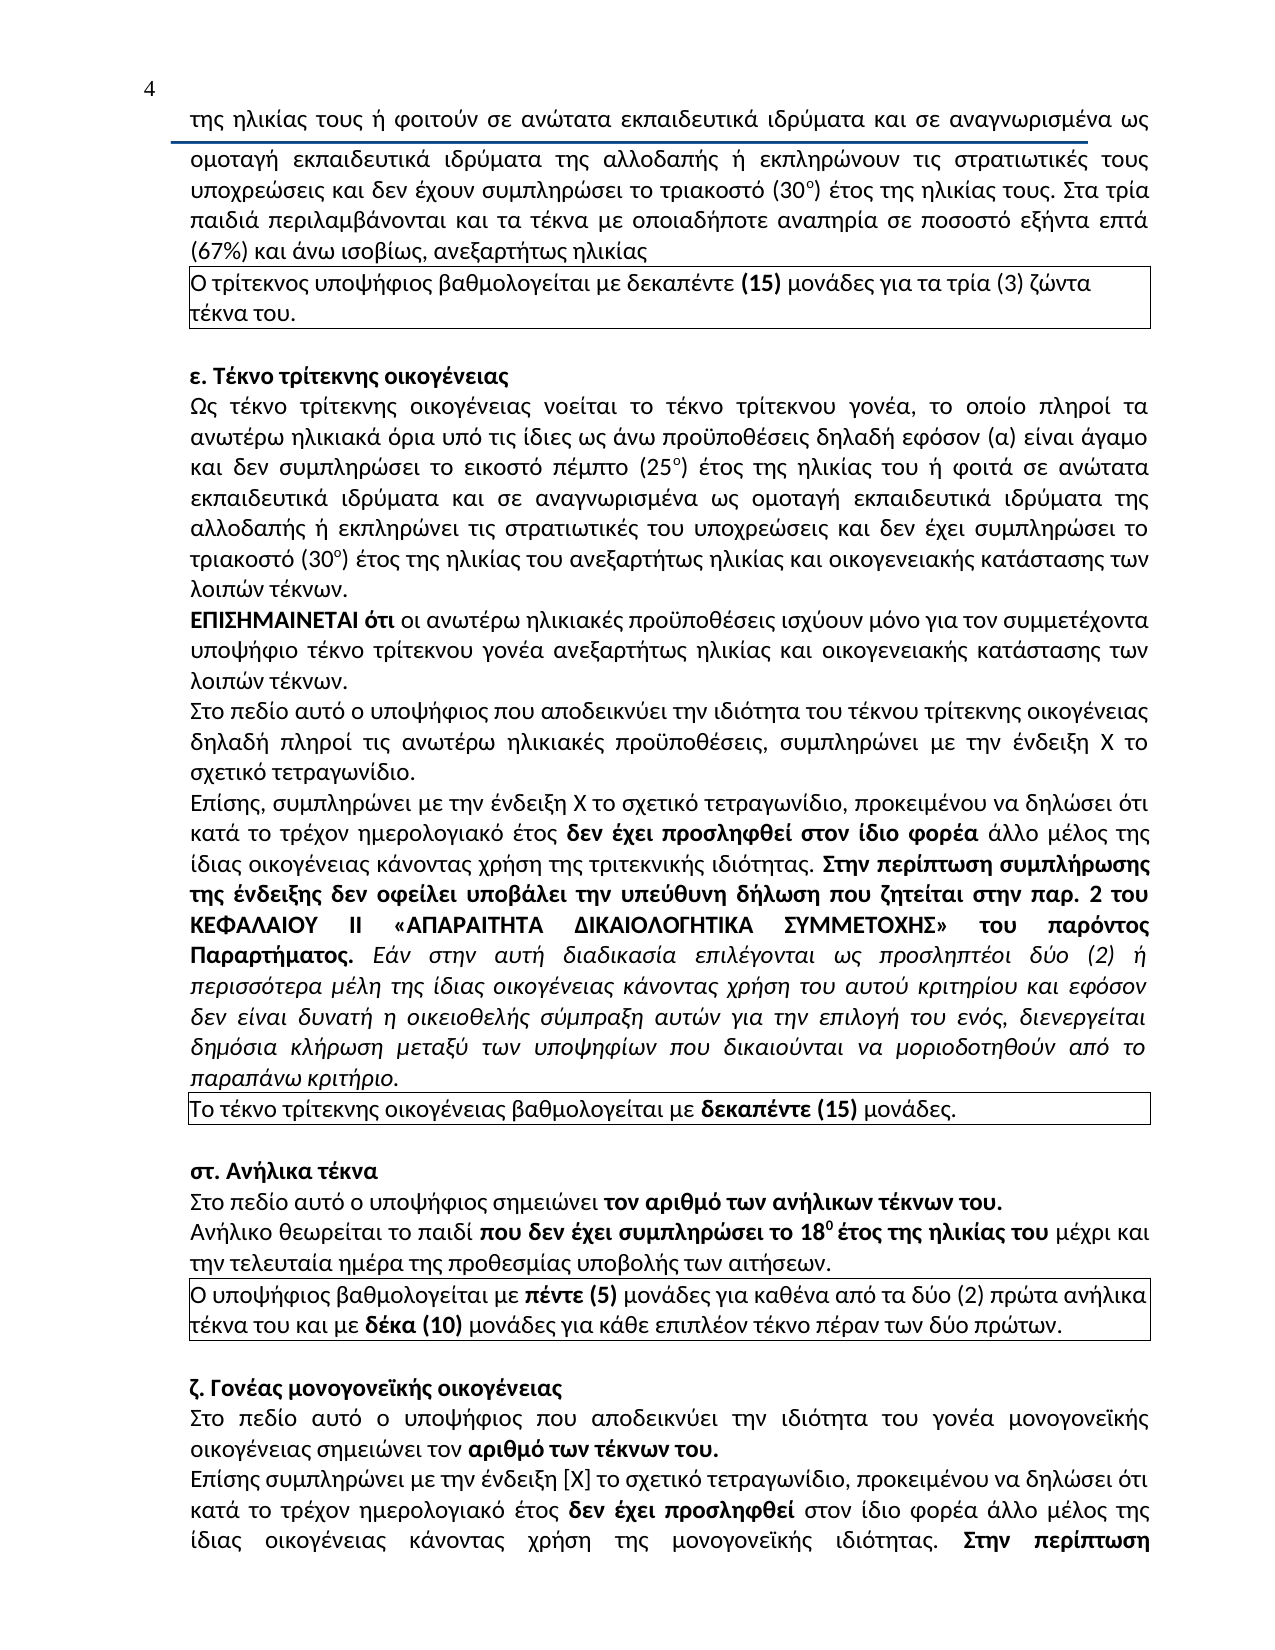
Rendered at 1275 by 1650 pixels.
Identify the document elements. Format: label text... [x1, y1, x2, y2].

text Στο πεδίο αυτό ο υποψήφιος που αποδεικνύει την ιδιότητα του τέκνου τρίτεκνης οικογένειας δηλαδή πληροί τις ανωτέρω ηλικιακές προϋποθέσεις, συμπληρώνει με την ένδειξη Χ το σχετικό τετραγωνίδιο. [190, 696, 1150, 787]
text Ο υποψήφιος βαθμολογείται με πέντε (5) μονάδες για καθένα από τα δύο (2) πρώτα ανήλικα τέκνα του και με δέκα (10) μονάδες για κάθε επιπλέον τέκνο πέραν των δύο πρώτων. [190, 1279, 1150, 1340]
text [190, 1463, 1150, 1555]
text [190, 103, 1150, 266]
text ζ. Γονέας μονογονεϊκής οικογένειας [189, 1372, 1150, 1402]
text Στο πεδίο αυτό o υποψήφιος που αποδεικνύει την ιδιότητα του γονέα μονογονεϊκής οικογένειας σημειώνει τον αριθμό των τέκνων του. [190, 1402, 1150, 1463]
text Ως τέκνο τρίτεκνης οικογένειας νοείται το τέκνο τρίτεκνου γονέα, το οποίο πληροί τα ανωτέρω ηλικιακά όρια υπό τις ίδιες ως άνω προϋποθέσεις δηλαδή εφόσον (α) είναι άγαμο και δεν συμπληρώσει το εικοστό πέμπτο (25ο) έτος της ηλικίας του ή φοιτά σε ανώτατα εκπαιδευτικά ιδρύματα και σε αναγνωρισμένα ως ομοταγή εκπαιδευτικά ιδρύματα της αλλοδαπής ή εκπληρώνει τις στρατιωτικές του υποχρεώσεις και δεν έχει συμπληρώσει το τριακοστό (30ο) έτος της ηλικίας του ανεξαρτήτως ηλικίας και οικογενειακής κατάστασης των λοιπών τέκνων. [190, 390, 1150, 604]
text στ. Ανήλικα τέκνα [190, 1155, 1150, 1186]
text Επίσης, συμπληρώνει με την ένδειξη Χ το σχετικό τετραγωνίδιο, προκειμένου να δηλώσει ότι κατά το τρέχον ημερολογιακό έτος δεν έχει προσληφθεί στον ίδιο φορέα άλλο μέλος της ίδιας οικογένειας κάνοντας χρήση της τριτεκνικής ιδιότητας. Στην περίπτωση συμπλήρωσης της ένδειξης δεν οφείλει υποβάλει την υπεύθυνη δήλωση που ζητείται στην παρ. 2 του ΚΕΦΑΛΑΙΟΥ ΙΙ «ΑΠΑΡΑΙΤΗΤΑ ΔΙΚΑΙΟΛΟΓΗΤΙΚΑ ΣΥΜΜΕΤΟΧΗΣ» του παρόντος Παραρτήματος. Εάν στην αυτή διαδικασία επιλέγονται ως προσληπτέοι δύο (2) ή περισσότερα μέλη της ίδιας οικογένειας κάνοντας χρήση του αυτού κριτηρίου και εφόσον δεν είναι δυνατή η οικειοθελής σύμπραξη αυτών για την επιλογή του ενός, διενεργείται δημόσια κλήρωση μεταξύ των υποψηφίων που δικαιούνται να μοριοδοτηθούν από το παραπάνω κριτήριο. [190, 787, 1150, 1092]
text ΕΠΙΣΗΜΑΙΝΕΤΑΙ ότι οι ανωτέρω ηλικιακές προϋποθέσεις ισχύουν μόνο για τον συμμετέχοντα υποψήφιο τέκνο τρίτεκνου γονέα ανεξαρτήτως ηλικίας και οικογενειακής κατάστασης των λοιπών τέκνων. [190, 604, 1150, 696]
text Στο πεδίο αυτό ο υποψήφιος σημειώνει τον αριθμό των ανήλικων τέκνων του. [190, 1186, 1150, 1216]
text Ανήλικο θεωρείται το παιδί που δεν έχει συμπληρώσει το 180 έτος της ηλικίας του μέχρι και την τελευταία ημέρα της προθεσμίας υποβολής των αιτήσεων. [190, 1216, 1150, 1277]
text ε. Τέκνο τρίτεκνης οικογένειας [189, 360, 1150, 390]
text Ο τρίτεκνος υποψήφιος βαθμολογείται με δεκαπέντε (15) μονάδες για τα τρία (3) ζώντα τέκνα του. [190, 267, 1150, 328]
text Το τέκνο τρίτεκνης οικογένειας βαθμολογείται με δεκαπέντε (15) μονάδες. [189, 1093, 1150, 1124]
